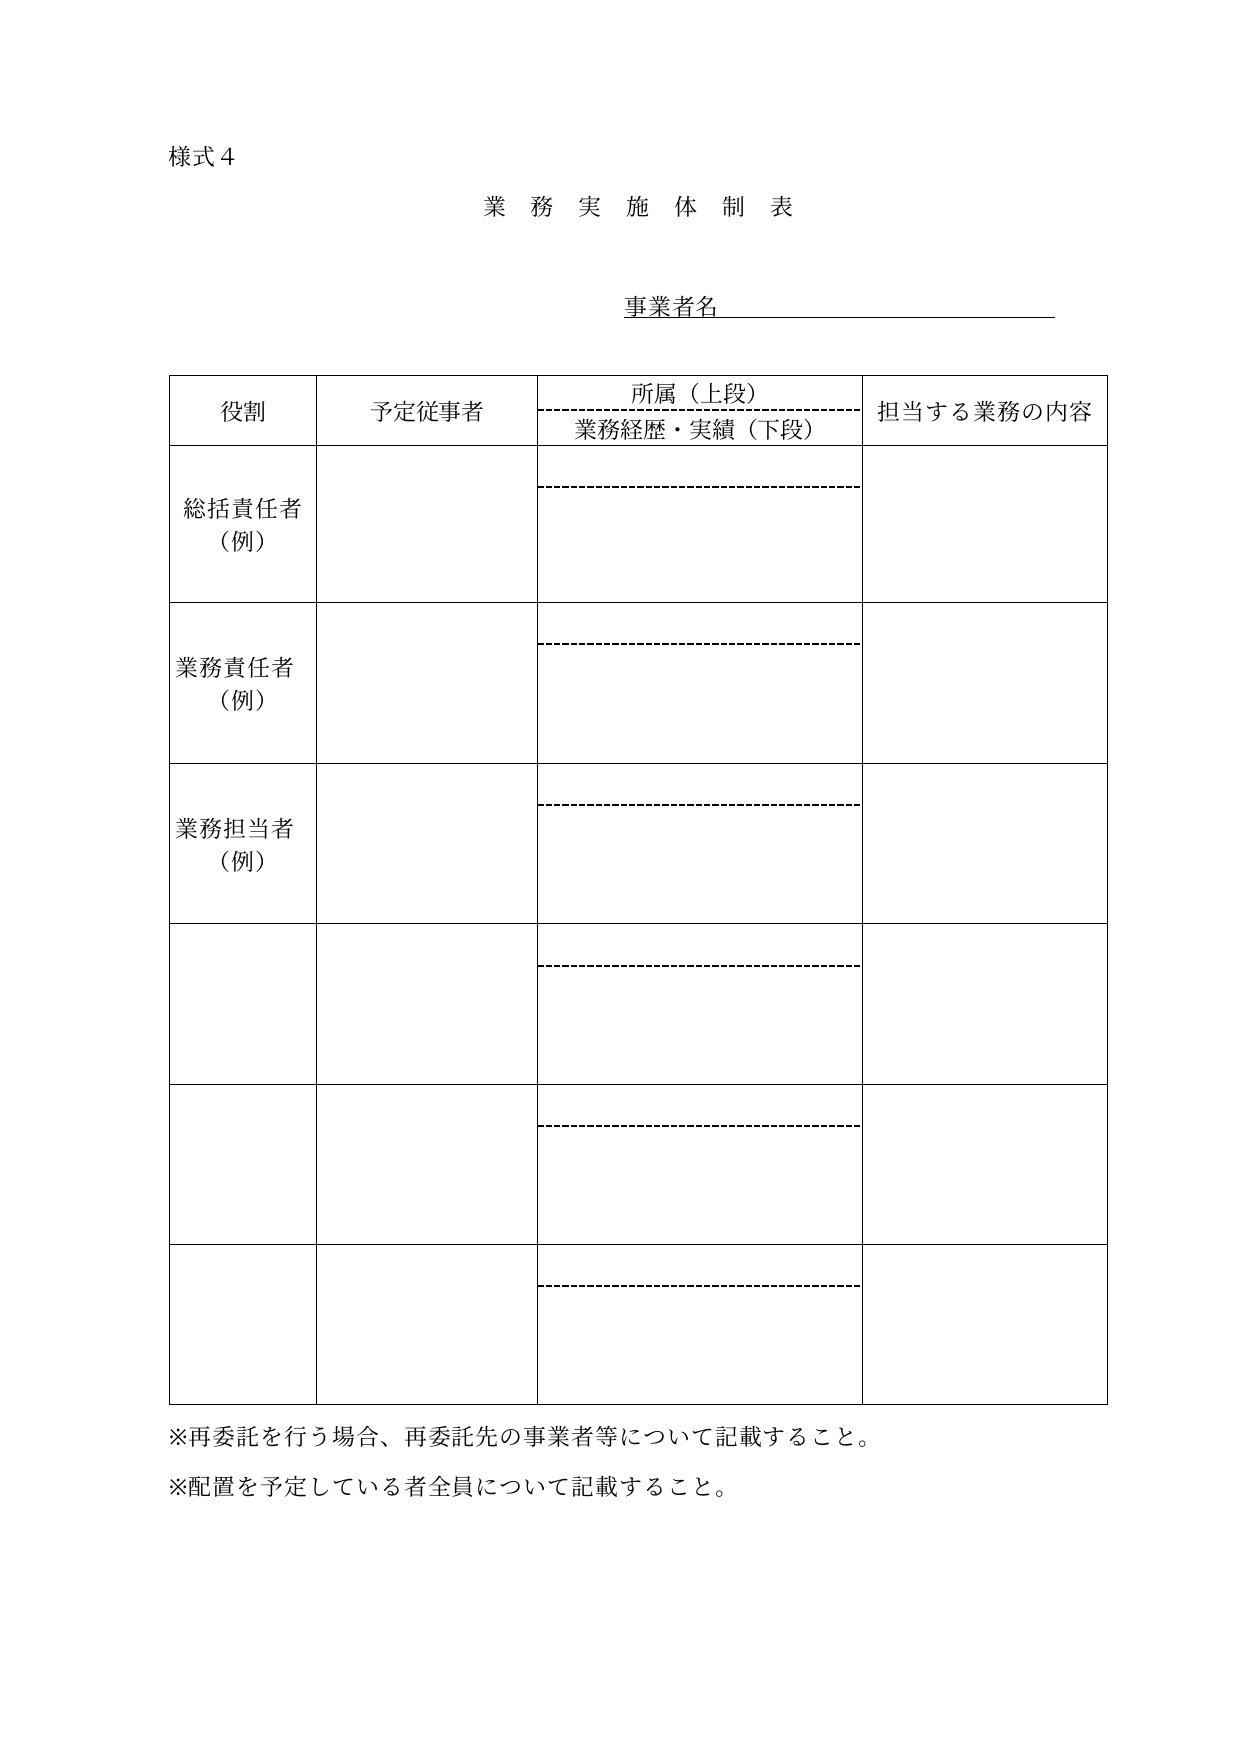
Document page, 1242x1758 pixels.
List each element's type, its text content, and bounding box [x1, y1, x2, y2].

table_cell [538, 643, 862, 763]
table_cell 総括責任者 （例） [170, 446, 316, 602]
table_header 担当する業務の内容 [863, 376, 1107, 445]
table_cell [538, 1125, 862, 1244]
table_cell 業務担当者 （例） [170, 764, 316, 923]
table_cell [317, 1085, 537, 1244]
table_cell [538, 1245, 862, 1285]
table_cell [538, 1285, 862, 1404]
text ※配置を予定している者全員について記載すること。 [169, 1455, 1107, 1505]
table_header 予定従事者 [317, 376, 537, 445]
table_cell [863, 924, 1107, 1083]
table_cell [170, 1245, 316, 1404]
table_cell [538, 764, 862, 804]
table_cell [170, 1085, 316, 1244]
table_cell [317, 1245, 537, 1404]
table_cell [538, 1085, 862, 1125]
table_cell [863, 1085, 1107, 1244]
text ※再委託を行う場合、再委託先の事業者等について記載すること。 [169, 1405, 1107, 1455]
table_cell [538, 965, 862, 1083]
text 事業者名 [169, 275, 1107, 325]
table_cell 業務経歴・実績（下段） [538, 409, 862, 445]
text 様式４ [169, 125, 1107, 175]
table_cell [863, 764, 1107, 923]
table_cell [538, 486, 862, 602]
table_header 所属（上段） [538, 376, 862, 409]
table_cell 業務責任者 （例） [170, 603, 316, 763]
table_cell [863, 446, 1107, 602]
table_cell [538, 924, 862, 964]
table_cell [863, 1245, 1107, 1404]
table_cell [863, 603, 1107, 763]
table_cell [538, 446, 862, 486]
table_cell [538, 804, 862, 923]
table_cell [317, 924, 537, 1083]
text 業 務 実 施 体 制 表 [169, 175, 1107, 225]
table_cell [317, 603, 537, 763]
table_cell [538, 603, 862, 643]
table_header 役割 [170, 376, 316, 445]
table_cell [317, 446, 537, 602]
table_cell [170, 924, 316, 1083]
table_cell [317, 764, 537, 923]
